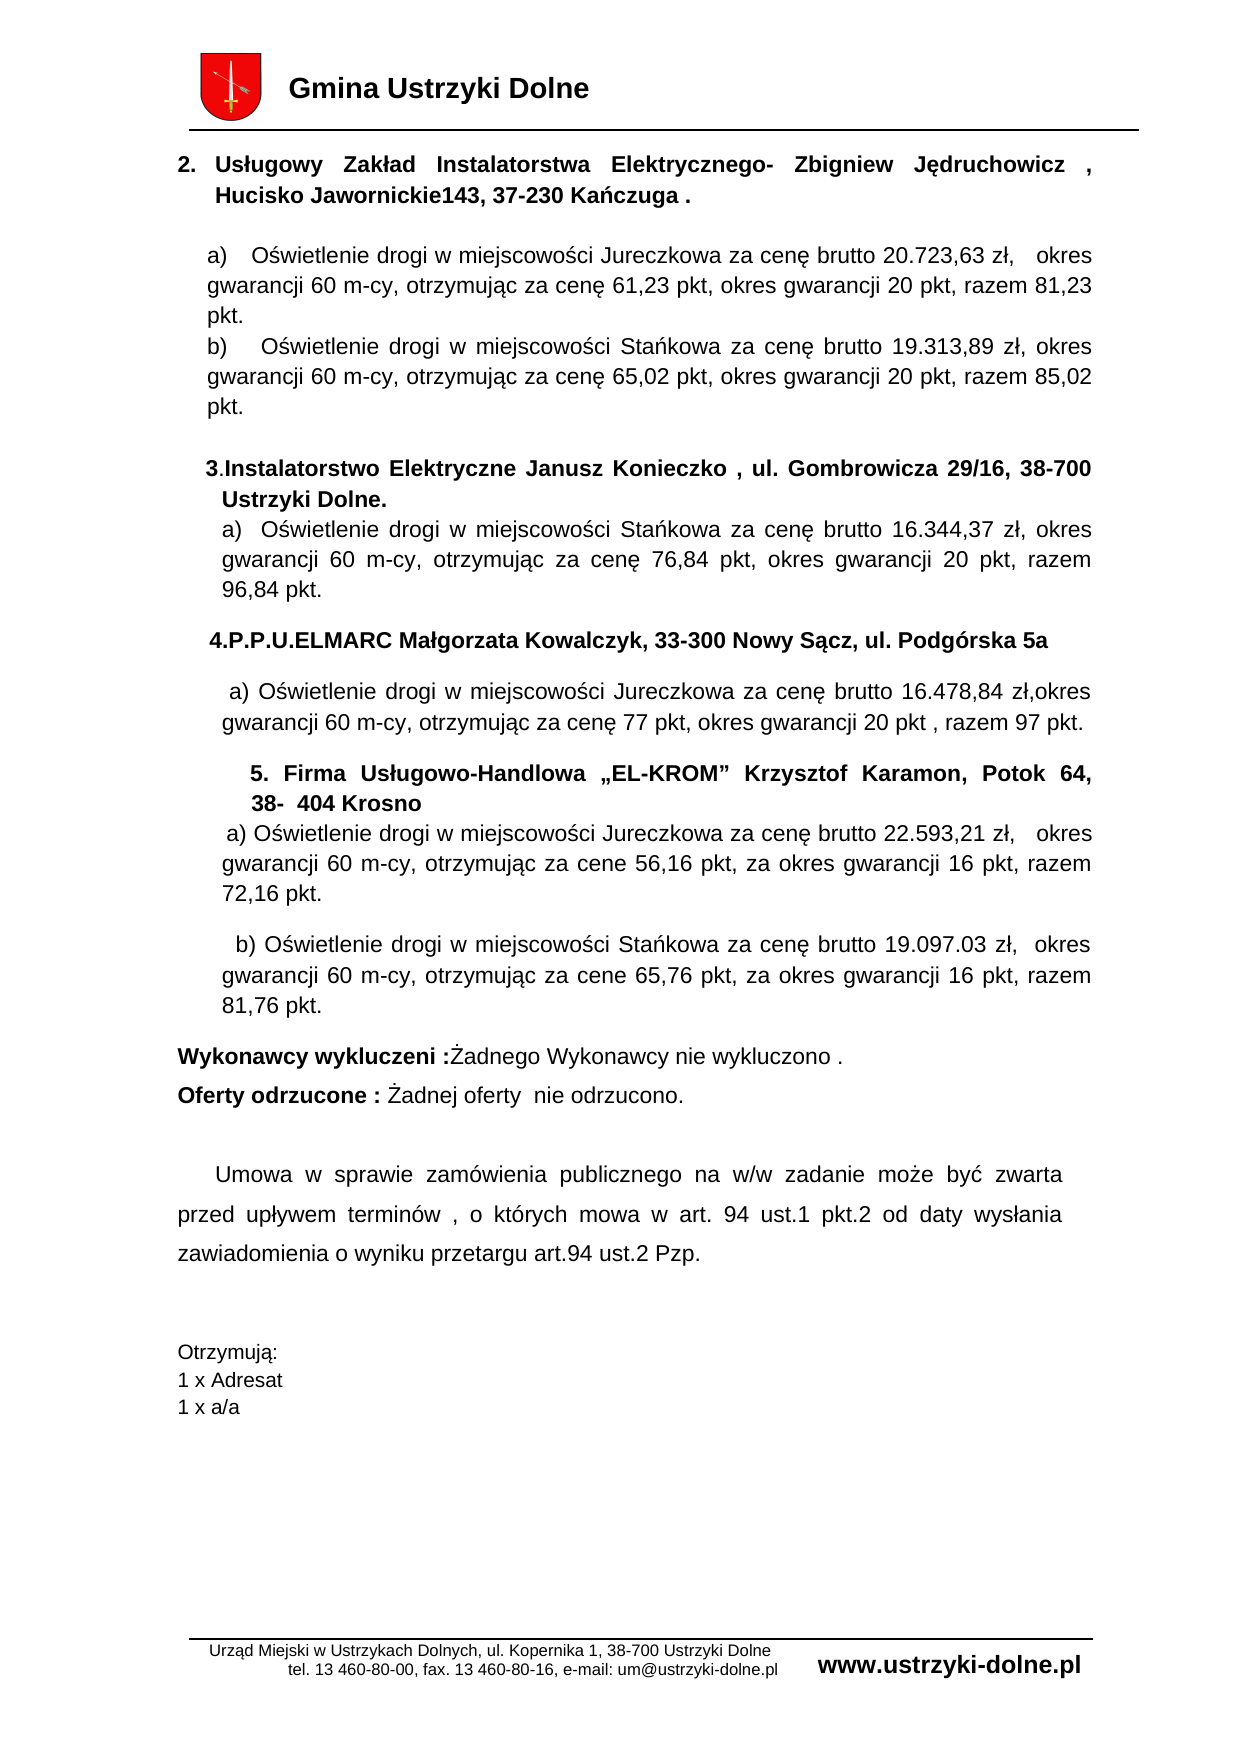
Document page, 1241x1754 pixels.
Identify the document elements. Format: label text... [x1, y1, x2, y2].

list 5. Firma Usługowo-Handlowa „EL-KROM” Krzysztof Karamon, Potok 64, 38- 404 Krosno [177, 759, 1093, 816]
text 1 x Adresat [177, 1368, 1093, 1392]
text b) Oświetlenie drogi w miejscowości Stańkowa za cenę brutto 19.097.03 zł, okres gwarancji 60 m-cy, otrzymując za cene 65,76 pkt, za okres gwarancji 16 pkt, razem 81,76 pkt. [177, 931, 1093, 1018]
picture [199, 52, 265, 124]
text 1 x a/a [177, 1395, 1093, 1419]
text Wykonawcy wykluczeni :Żadnego Wykonawcy nie wykluczono . [177, 1043, 1093, 1069]
list Oświetlenie drogi w miejscowości Stańkowa za cenę brutto 16.344,37 zł, okres gwarancji 60 m-cy, otrzymując za cenę 76,84 pkt, okres gwarancji 20 pkt, razem 96,84 pkt. [222, 516, 1093, 603]
list 3.Instalatorstwo Elektryczne Janusz Konieczko , ul. Gombrowicza 29/16, 38-700 Ustrzyki Dolne. [177, 455, 1093, 512]
text 4.P.P.U.ELMARC Małgorzata Kowalczyk, 33-300 Nowy Sącz, ul. Podgórska 5a [177, 627, 1093, 654]
list Usługowy Zakład Instalatorstwa Elektrycznego- Zbigniew Jędruchowicz , Hucisko Jawornickie143, 37-230 Kańczuga . [177, 151, 1093, 208]
text a) Oświetlenie drogi w miejscowości Jureczkowa za cenę brutto 16.478,84 zł,okres gwarancji 60 m-cy, otrzymując za cenę 77 pkt, okres gwarancji 20 pkt , razem 97 pkt. [177, 678, 1093, 735]
list Oświetlenie drogi w miejscowości Stańkowa za cenę brutto 19.313,89 zł, okres gwarancji 60 m-cy, otrzymując za cenę 65,02 pkt, okres gwarancji 20 pkt, razem 85,02 pkt. [207, 333, 1093, 419]
text Otrzymują: [177, 1340, 1093, 1364]
list Oświetlenie drogi w miejscowości Jureczkowa za cenę brutto 20.723,63 zł, okres gwarancji 60 m-cy, otrzymując za cenę 61,23 pkt, okres gwarancji 20 pkt, razem 81,23 pkt. [207, 242, 1093, 329]
list a) Oświetlenie drogi w miejscowości Jureczkowa za cenę brutto 22.593,21 zł, okres gwarancji 60 m-cy, otrzymując za cene 56,16 pkt, za okres gwarancji 16 pkt, razem 72,16 pkt. [177, 820, 1093, 907]
text Umowa w sprawie zamówienia publicznego na w/w zadanie może być zwarta przed upływem terminów , o których mowa w art. 94 ust.1 pkt.2 od daty wysłania zawiadomienia o wyniku przetargu art.94 ust.2 Pzp. [177, 1161, 1063, 1267]
text Oferty odrzucone : Żadnej oferty nie odrzucono. [177, 1082, 1093, 1109]
